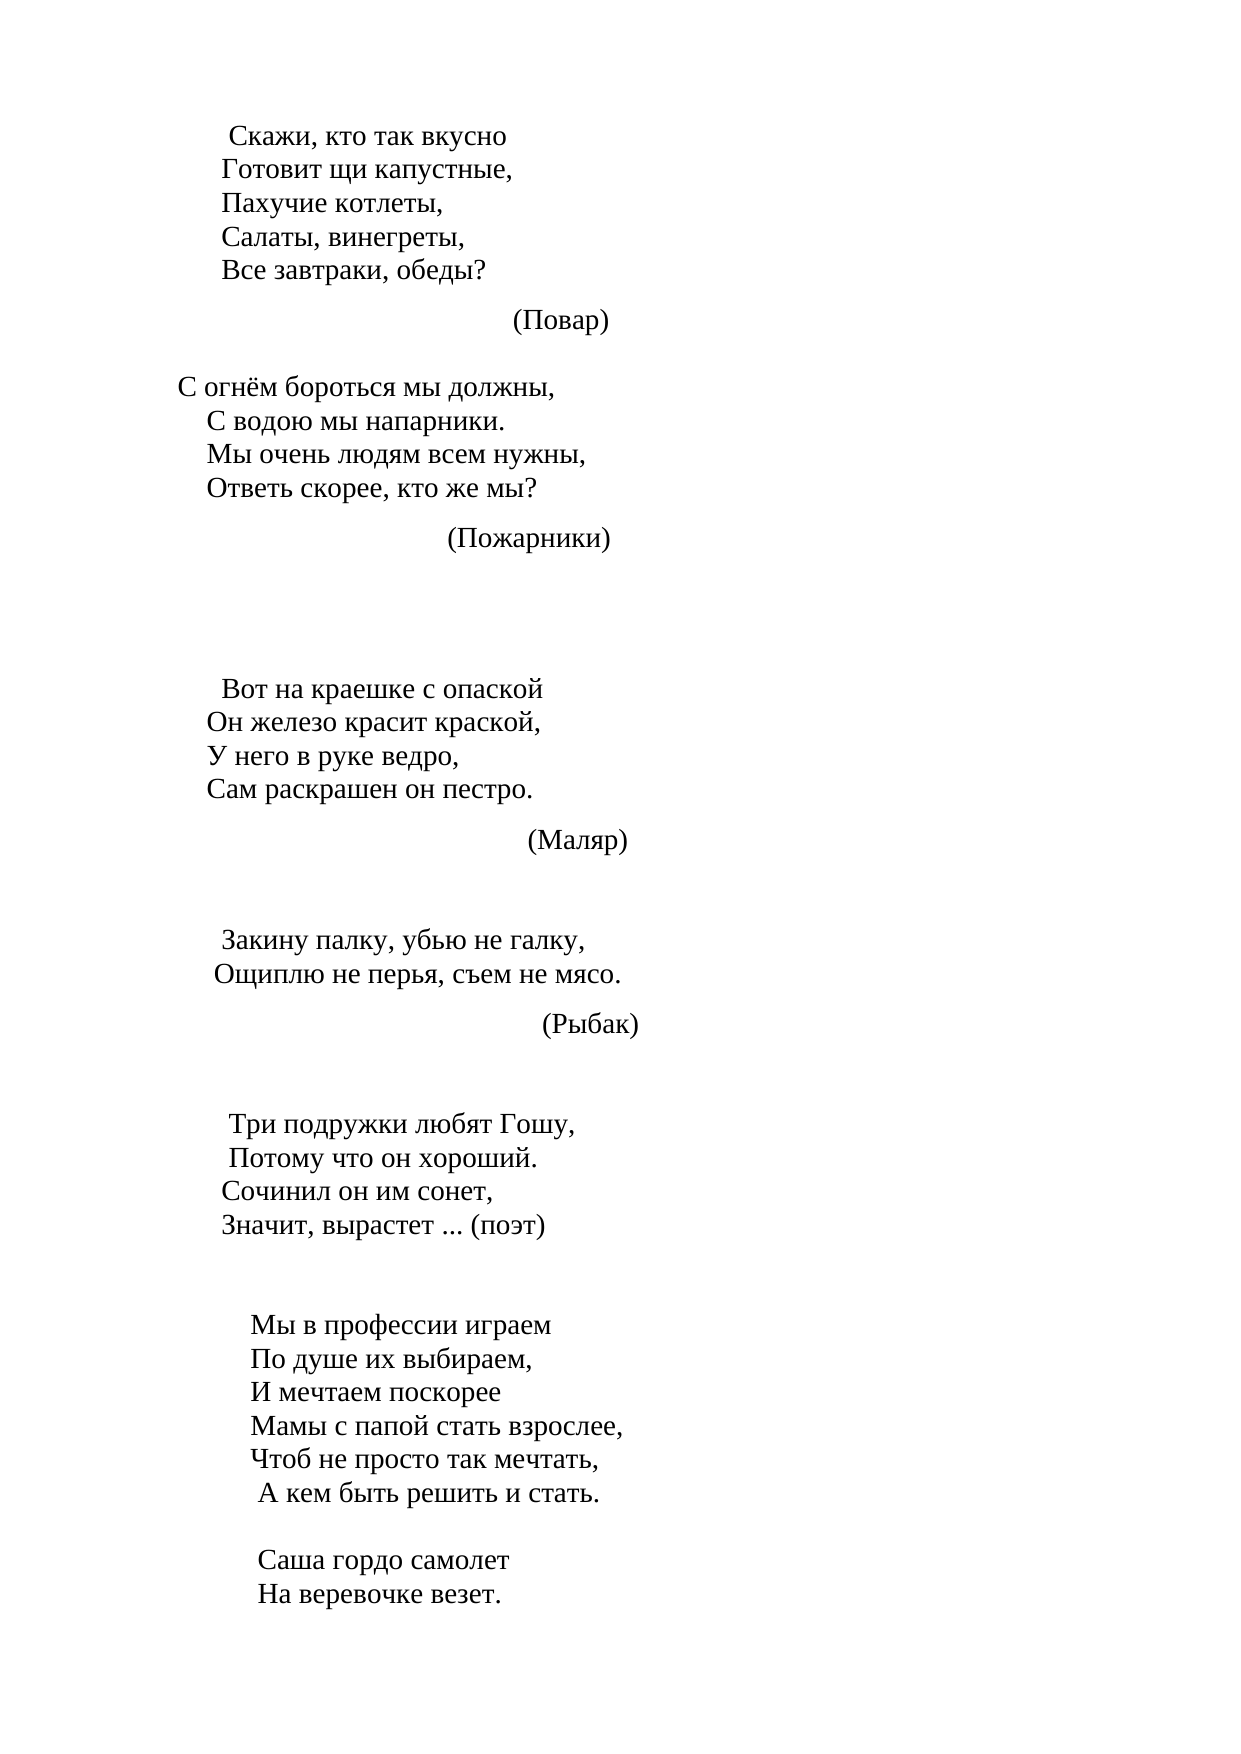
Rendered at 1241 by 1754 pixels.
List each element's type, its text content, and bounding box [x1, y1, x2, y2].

text Скажи, кто так вкусно Готовит щи капустные, Пахучие котлеты, Салаты, винегреты, Все завтраки, обеды? [177, 118, 1152, 286]
text Закину палку, убью не галку, Ощиплю не перья, съем не мясо. [177, 922, 1152, 989]
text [177, 1307, 1152, 1609]
text (Рыбак) [177, 1006, 1152, 1039]
text (Повар) [177, 302, 1152, 336]
text Три подружки любят Гошу, Потому что он хороший. Сочинил он им сонет, Значит, вырастет ... (поэт) [177, 1106, 1152, 1241]
text (Маляр) [177, 822, 1152, 855]
text С огнём бороться мы должны, С водою мы напарники. Мы очень людям всем нужны, Ответь скорее, кто же мы? [177, 369, 1152, 504]
text (Пожарники) [177, 520, 1152, 554]
text Вот на краешке с опаской Он железо красит краской, У него в руке ведро, Сам раскрашен он пестро. [177, 671, 1152, 805]
